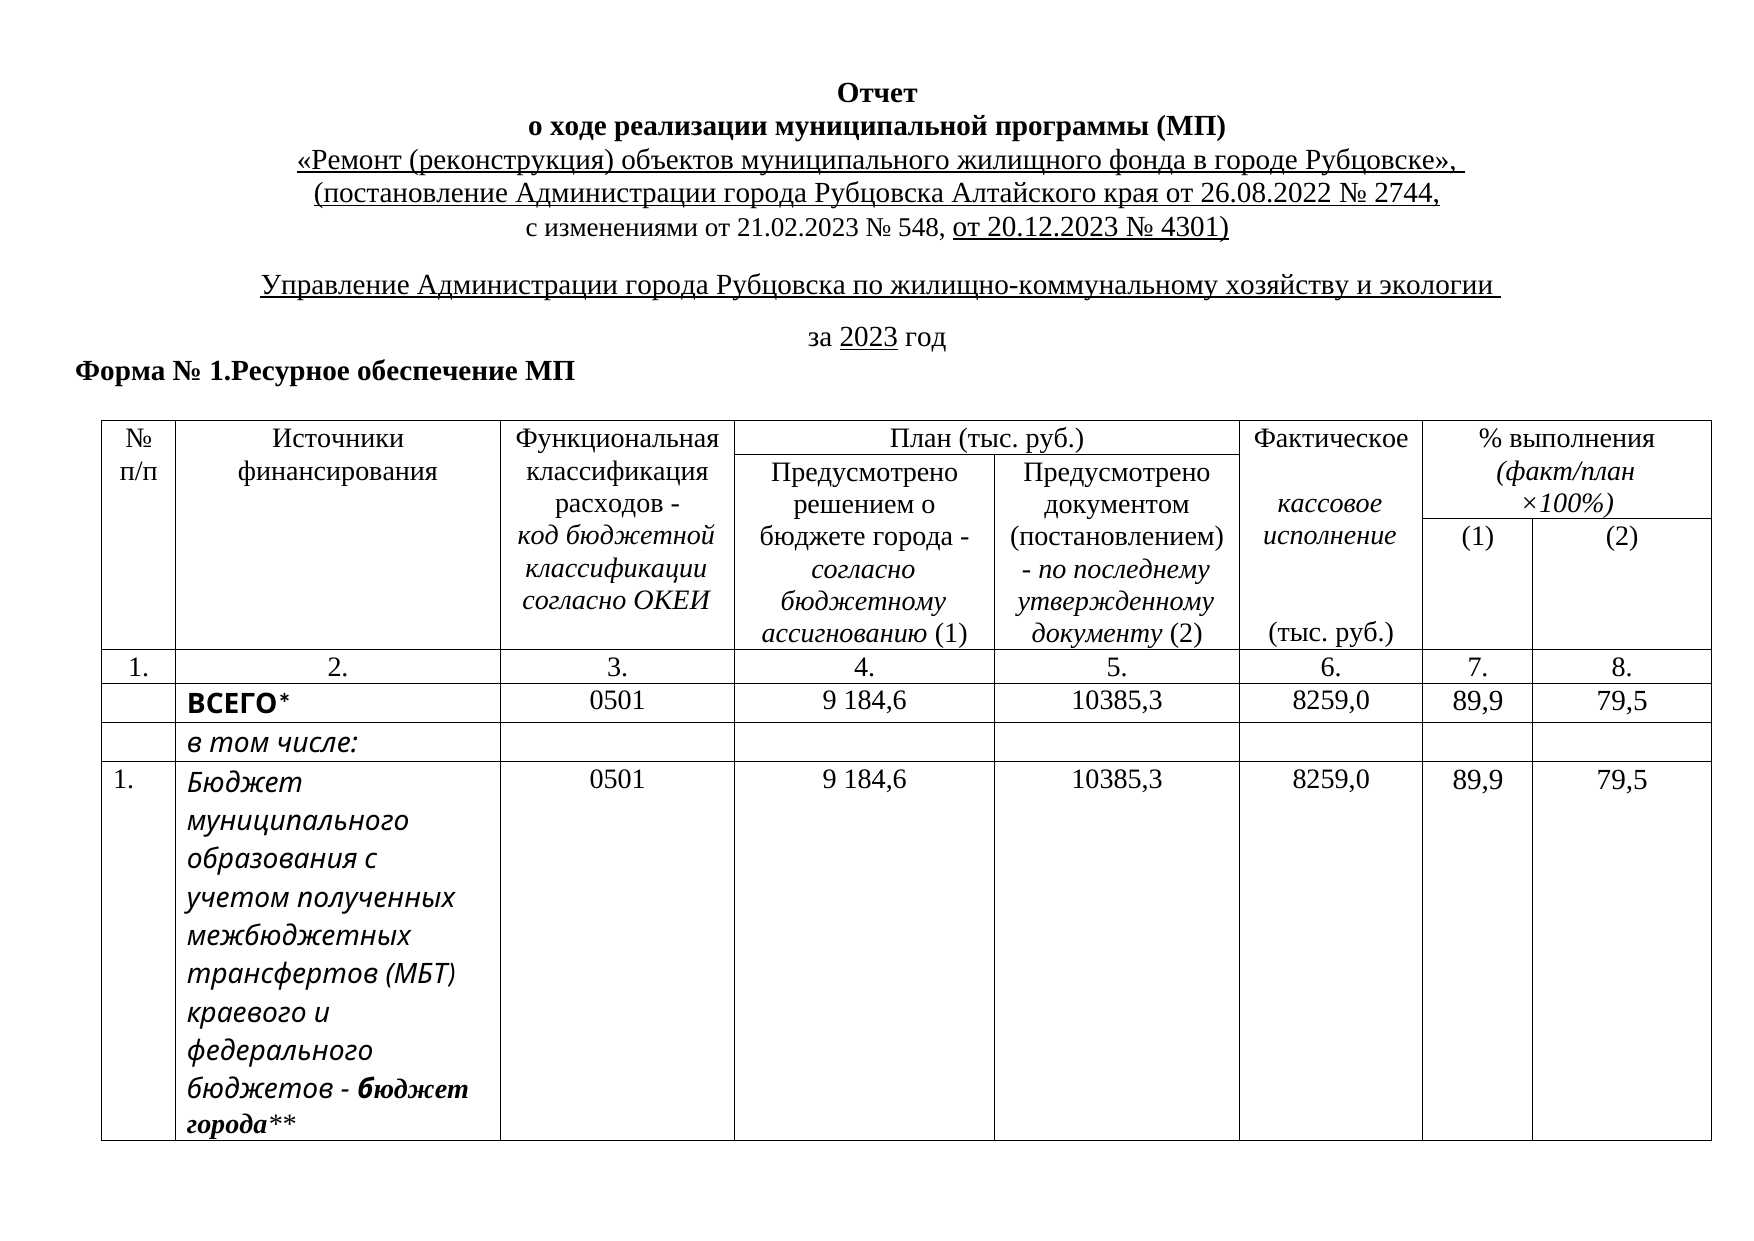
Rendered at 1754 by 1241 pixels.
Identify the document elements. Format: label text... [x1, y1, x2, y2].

table_cell 9 184,6 [735, 684, 994, 722]
text Форма № 1.Ресурное обеспечение МП [75, 353, 1679, 387]
table_cell Предусмотрено документом (постановлением) - по последнему утвержденному документу (2) [995, 455, 1239, 649]
table_cell 10385,3 [995, 762, 1239, 1139]
table_cell 0501 [501, 762, 734, 1139]
table_header Фактическое кассовое исполнение (тыс. руб.) [1240, 421, 1422, 649]
table_cell 5. [995, 650, 1239, 682]
table_cell [1240, 723, 1422, 761]
table_header % выполнения (факт/план ×100%) [1423, 421, 1711, 518]
table_cell 8. [1533, 650, 1711, 682]
table_cell (2) [1533, 519, 1711, 649]
text «Ремонт (реконструкция) объектов муниципального жилищного фонда в городе Рубцовске», [75, 142, 1679, 176]
table_cell 1. [102, 762, 175, 1139]
table_cell в том числе: [176, 723, 500, 761]
table_cell 79,5 [1533, 684, 1711, 722]
table_cell [102, 723, 175, 761]
table_header Источники финансирования [176, 421, 500, 649]
table_cell ВСЕГО* [176, 684, 500, 722]
table_cell 8259,0 [1240, 684, 1422, 722]
table_cell 10385,3 [995, 684, 1239, 722]
table_cell 9 184,6 [735, 762, 994, 1139]
text о ходе реализации муниципальной программы (МП) [75, 108, 1679, 142]
table_cell [1533, 723, 1711, 761]
text Управление Администрации города Рубцовска по жилищно-коммунальному хозяйству и экологии [75, 267, 1679, 300]
table_cell 7. [1423, 650, 1532, 682]
table_header № п/п [102, 421, 175, 649]
table_cell [735, 723, 994, 761]
text (постановление Администрации города Рубцовска Алтайского края от 26.08.2022 № 2744, [75, 176, 1679, 209]
table_cell Предусмотрено решением о бюджете города -согласно бюджетному ассигнованию (1) [735, 455, 994, 649]
table_cell 4. [735, 650, 994, 682]
table_header Функциональная классификация расходов - код бюджетной классификации согласно ОКЕИ [501, 421, 734, 649]
table_cell [995, 723, 1239, 761]
table_cell [501, 723, 734, 761]
text Отчет [75, 75, 1679, 108]
table_cell 6. [1240, 650, 1422, 682]
table_cell [102, 684, 175, 722]
table_cell Бюджет муниципального образования с учетом полученных межбюджетных трансфертов (МБТ) краевого и федерального бюджетов - бюджет города** [176, 762, 500, 1139]
text с изменениями от 21.02.2023 № 548, от 20.12.2023 № 4301) [75, 209, 1679, 243]
table_cell 79,5 [1533, 762, 1711, 1139]
table_cell 2. [176, 650, 500, 682]
table_cell 89,9 [1423, 762, 1532, 1139]
text за 2023 год [75, 319, 1679, 353]
table_cell 1. [102, 650, 175, 682]
table_cell (1) [1423, 519, 1532, 649]
table_cell 0501 [501, 684, 734, 722]
table_header План (тыс. руб.) [735, 421, 1239, 453]
table_cell [1423, 723, 1532, 761]
table_cell 8259,0 [1240, 762, 1422, 1139]
table_cell 89,9 [1423, 684, 1532, 722]
table_cell 3. [501, 650, 734, 682]
